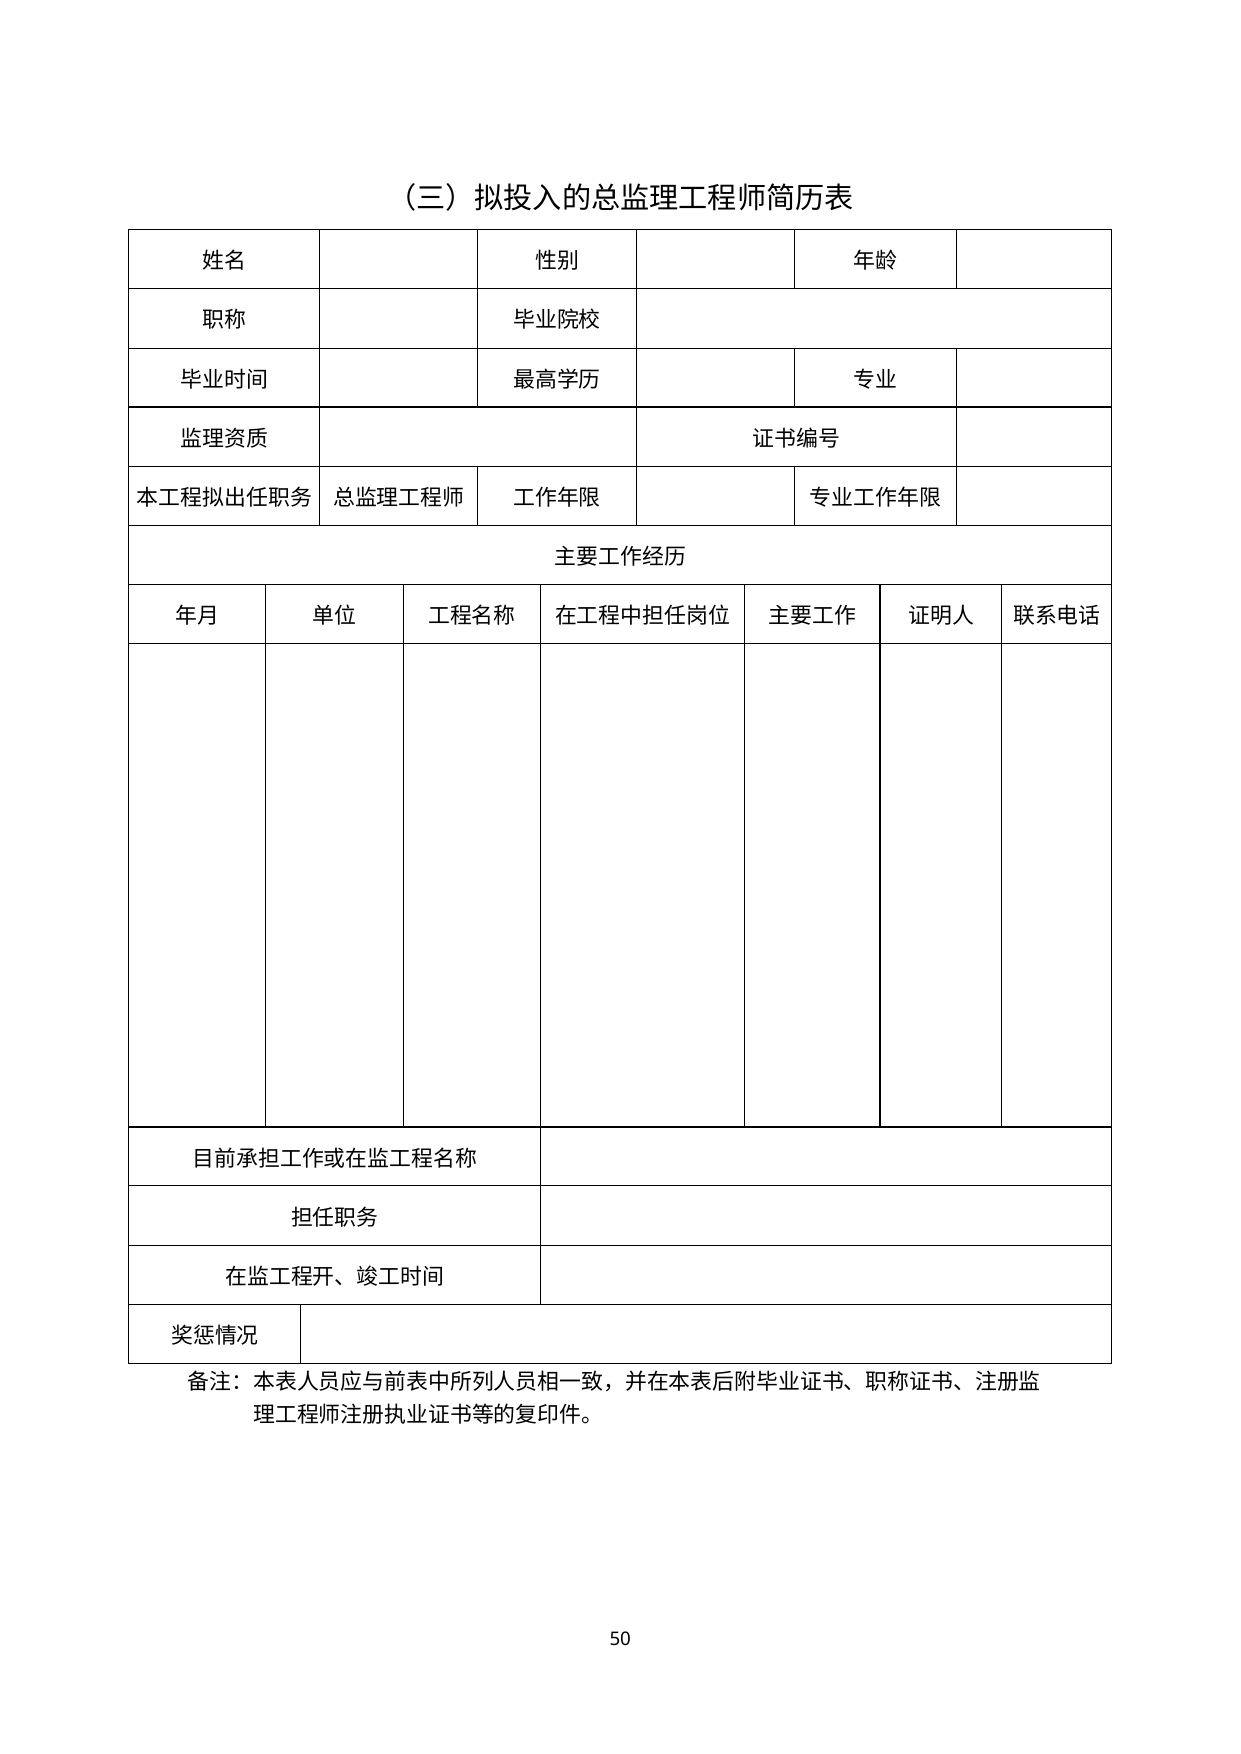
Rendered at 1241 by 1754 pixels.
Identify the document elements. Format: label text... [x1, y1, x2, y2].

table_cell 本工程拟出任职务 [129, 467, 319, 524]
table_cell 工作年限 [478, 467, 636, 524]
table_cell 监理资质 [129, 408, 319, 466]
text 备注：本表人员应与前表中所列人员相一致，并在本表后附毕业证书、职称证书、注册监理工程师注册执业证书等的复印件。 [187, 1364, 1053, 1429]
table_cell 年月 [129, 585, 265, 643]
table_cell [404, 644, 540, 1126]
table_cell 专业 [795, 349, 956, 406]
table_cell 目前承担工作或在监工程名称 [129, 1128, 540, 1185]
table_cell 总监理工程师 [320, 467, 477, 524]
table_cell [266, 644, 403, 1126]
table_cell [320, 289, 477, 347]
table_cell 专业工作年限 [795, 467, 956, 524]
table_header 年龄 [795, 230, 956, 288]
table_cell [541, 1128, 1111, 1185]
table_cell [637, 349, 794, 406]
table_cell 职称 [129, 289, 319, 347]
table_cell 在工程中担任岗位 [541, 585, 744, 643]
table_header [320, 230, 477, 288]
list 拟投入的总监理工程师简历表 [187, 174, 1053, 217]
table_cell [541, 1186, 1111, 1244]
table_cell [129, 644, 265, 1126]
table_cell [320, 408, 636, 466]
table_cell [637, 289, 1111, 347]
table_header 姓名 [129, 230, 319, 288]
table_cell [957, 349, 1111, 406]
table_header 性别 [478, 230, 636, 288]
table_cell 证书编号 [637, 408, 956, 466]
table_cell [1002, 644, 1111, 1126]
table_cell 证明人 [881, 585, 1001, 643]
table_header [957, 230, 1111, 288]
table_cell [301, 1305, 1111, 1363]
table_cell 毕业时间 [129, 349, 319, 406]
table_cell 最高学历 [478, 349, 636, 406]
table_cell 担任职务 [129, 1186, 540, 1244]
table_cell 主要工作经历 [129, 526, 1111, 584]
table_cell [745, 644, 879, 1126]
table_cell 主要工作 [745, 585, 879, 643]
table_cell 毕业院校 [478, 289, 636, 347]
table_cell 工程名称 [404, 585, 540, 643]
table_cell [637, 467, 794, 524]
table_cell [541, 1246, 1111, 1303]
table_cell 奖惩情况 [129, 1305, 300, 1363]
table_cell 单位 [266, 585, 403, 643]
table_cell 在监工程开、竣工时间 [129, 1246, 540, 1303]
table_cell [957, 408, 1111, 466]
table_header [637, 230, 794, 288]
table_cell 联系电话 [1002, 585, 1111, 643]
table_cell [881, 644, 1001, 1126]
table_cell [957, 467, 1111, 524]
table_cell [320, 349, 477, 406]
table_cell [541, 644, 744, 1126]
